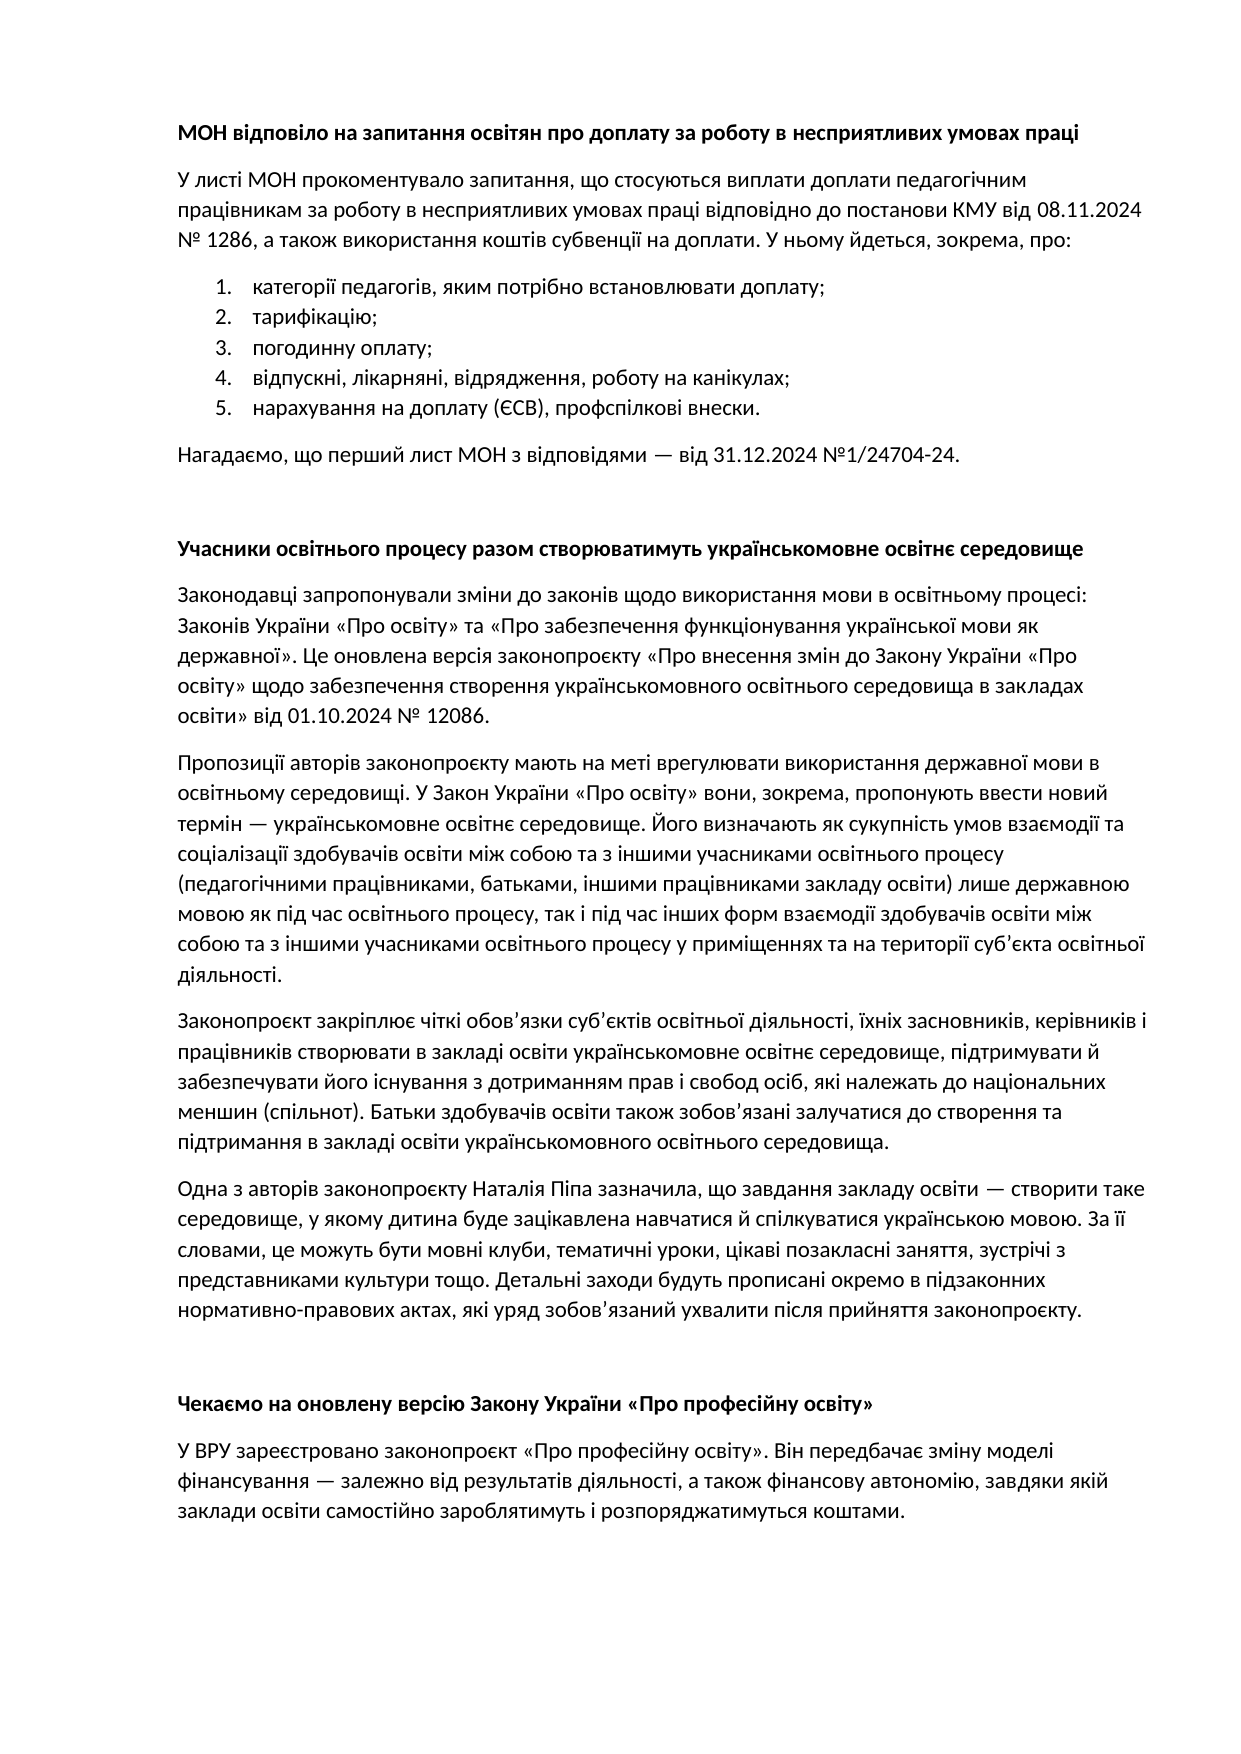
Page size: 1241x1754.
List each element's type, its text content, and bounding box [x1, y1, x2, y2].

text МОН відповіло на запитання освітян про доплату за роботу в несприятливих умовах праці [177, 118, 1152, 146]
list погодинну оплату; [215, 333, 1152, 361]
text У ВРУ зареєстровано законопроєкт «Про професійну освіту». Він передбачає зміну моделі фінансування — залежно від результатів діяльності, а також фінансову автономію, зав­дяки якій заклади освіти самостійно зароблятимуть і розпоряджатимуться коштами. [177, 1436, 1152, 1524]
text Учасники освітнього процесу разом створюватимуть українськомовне освітнє середовище [177, 534, 1152, 562]
text Законодавці запропонували зміни до законів щодо використання мови в освітньому процесі: Законів України «Про освіту» та «Про забезпечення функціонування української мови як державної». Це оновлена версія законопроєкту «Про внесення змін до Закону України «Про освіту» щодо забезпечення створення українськомовного освітнього середовища в зак­ладах освіти» від 01.10.2024 № 12086. [177, 581, 1152, 729]
text Нагадаємо, що перший лист МОН з відповідями — від 31.12.2024 №1/24704-24. [177, 440, 1152, 468]
text Пропозиції авторів законопроєкту мають на меті врегулювати використання державної мови в освітньому середовищі. У Закон України «Про освіту» вони, зокрема, пропонують ввести новий термін — українськомовне освітнє середо­вище. Його визначають як сукупність умов взаємодії та соціалізації здобувачів освіти між собою та з іншими учасниками освітнього процесу (педагогічними працівниками, батьками, іншими працівниками закладу освіти) лише державною мовою як під час освітнього процесу, так і під час інших форм взаємодії здобувачів освіти між собою та з іншими учасниками освітнього процесу у приміщеннях та на території суб’єкта освітньої діяльності. [177, 748, 1152, 988]
text Законопроєкт закріплює чіткі обов’язки суб’єктів освітньої діяльності, їхніх засновників, керівників і працівників створювати в закладі освіти українськомовне освітнє середовище, підтримувати й забезпечувати його існування з дотриманням прав і свобод осіб, які належать до національних меншин (спільнот). Батьки здобувачів освіти також зобов’язані залучатися до створення та підтримання в закладі освіти українськомовного освітнього середовища. [177, 1007, 1152, 1156]
list категорії педагогів, яким потрібно встановлювати доплату; [215, 272, 1152, 300]
text Одна з авторів законопроєкту Наталія Піпа зазначила, що завдання закладу освіти — створити таке середовище, у якому дитина буде зацікавлена навчатися й спілкуватися українською мовою. За її словами, це можуть бути мовні клуби, тематичні уроки, цікаві позакласні заняття, зустрічі з представниками культури тощо. Детальні заходи будуть прописані окремо в підзаконних нормативно-правових актах, які уряд зобов’язаний ухвалити після прийняття законопроєкту. [177, 1174, 1152, 1323]
list нарахування на доплату (ЄСВ), профспілкові внески. [215, 393, 1152, 421]
text Чекаємо на оновлену версію Закону України «Про професійну освіту» [177, 1389, 1152, 1417]
list відпускні, лікарняні, відрядження, роботу на канікулах; [215, 363, 1152, 391]
list тарифікацію; [215, 302, 1152, 331]
text У листі МОН прокоментувало запитання, що стосуються виплати доплати педагогічним працівникам за роботу в несприятливих умовах праці відповідно до постанови КМУ від 08.11.2024 № 1286, а також використання коштів субвенції на доплати. У ньому йдеться, зокрема, про: [177, 165, 1152, 253]
